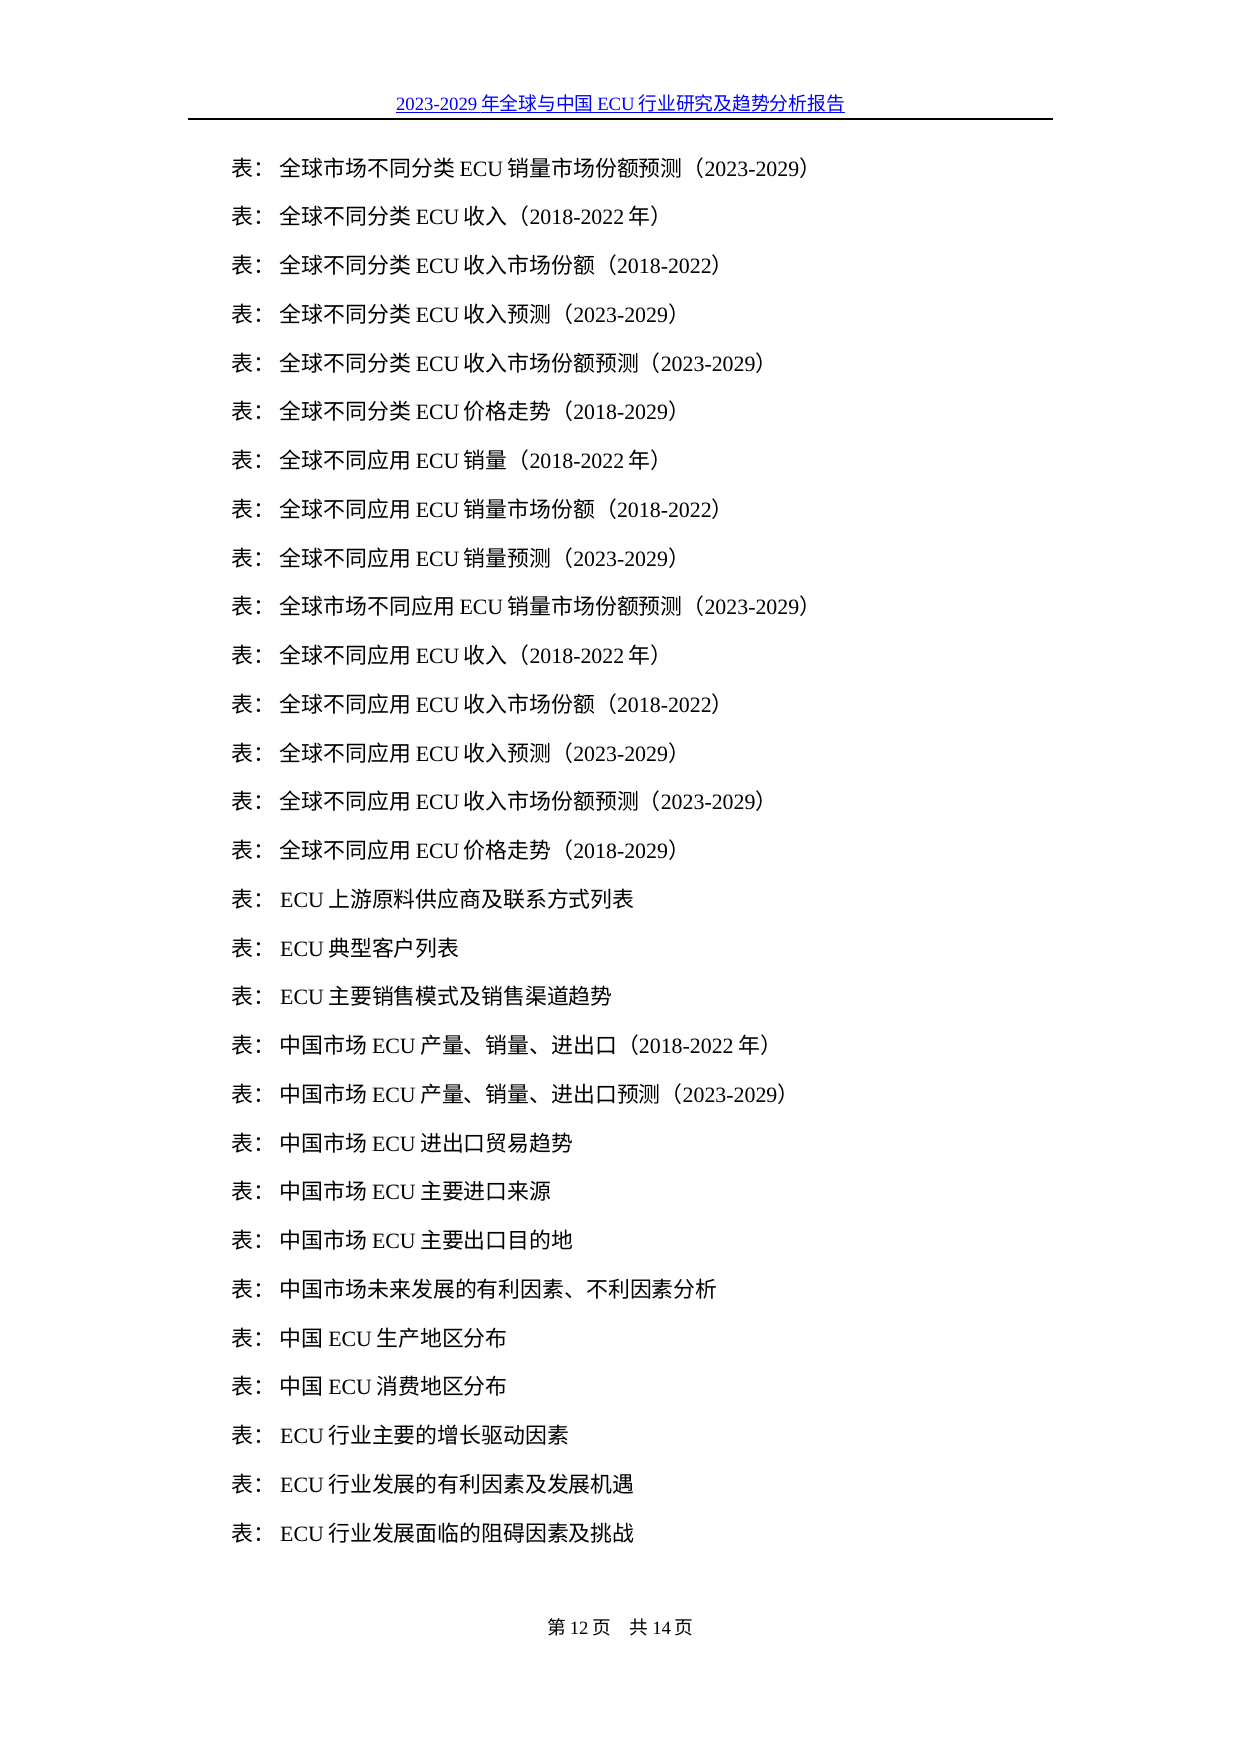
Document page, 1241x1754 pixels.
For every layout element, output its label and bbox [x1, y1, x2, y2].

text [187, 150, 1053, 1548]
